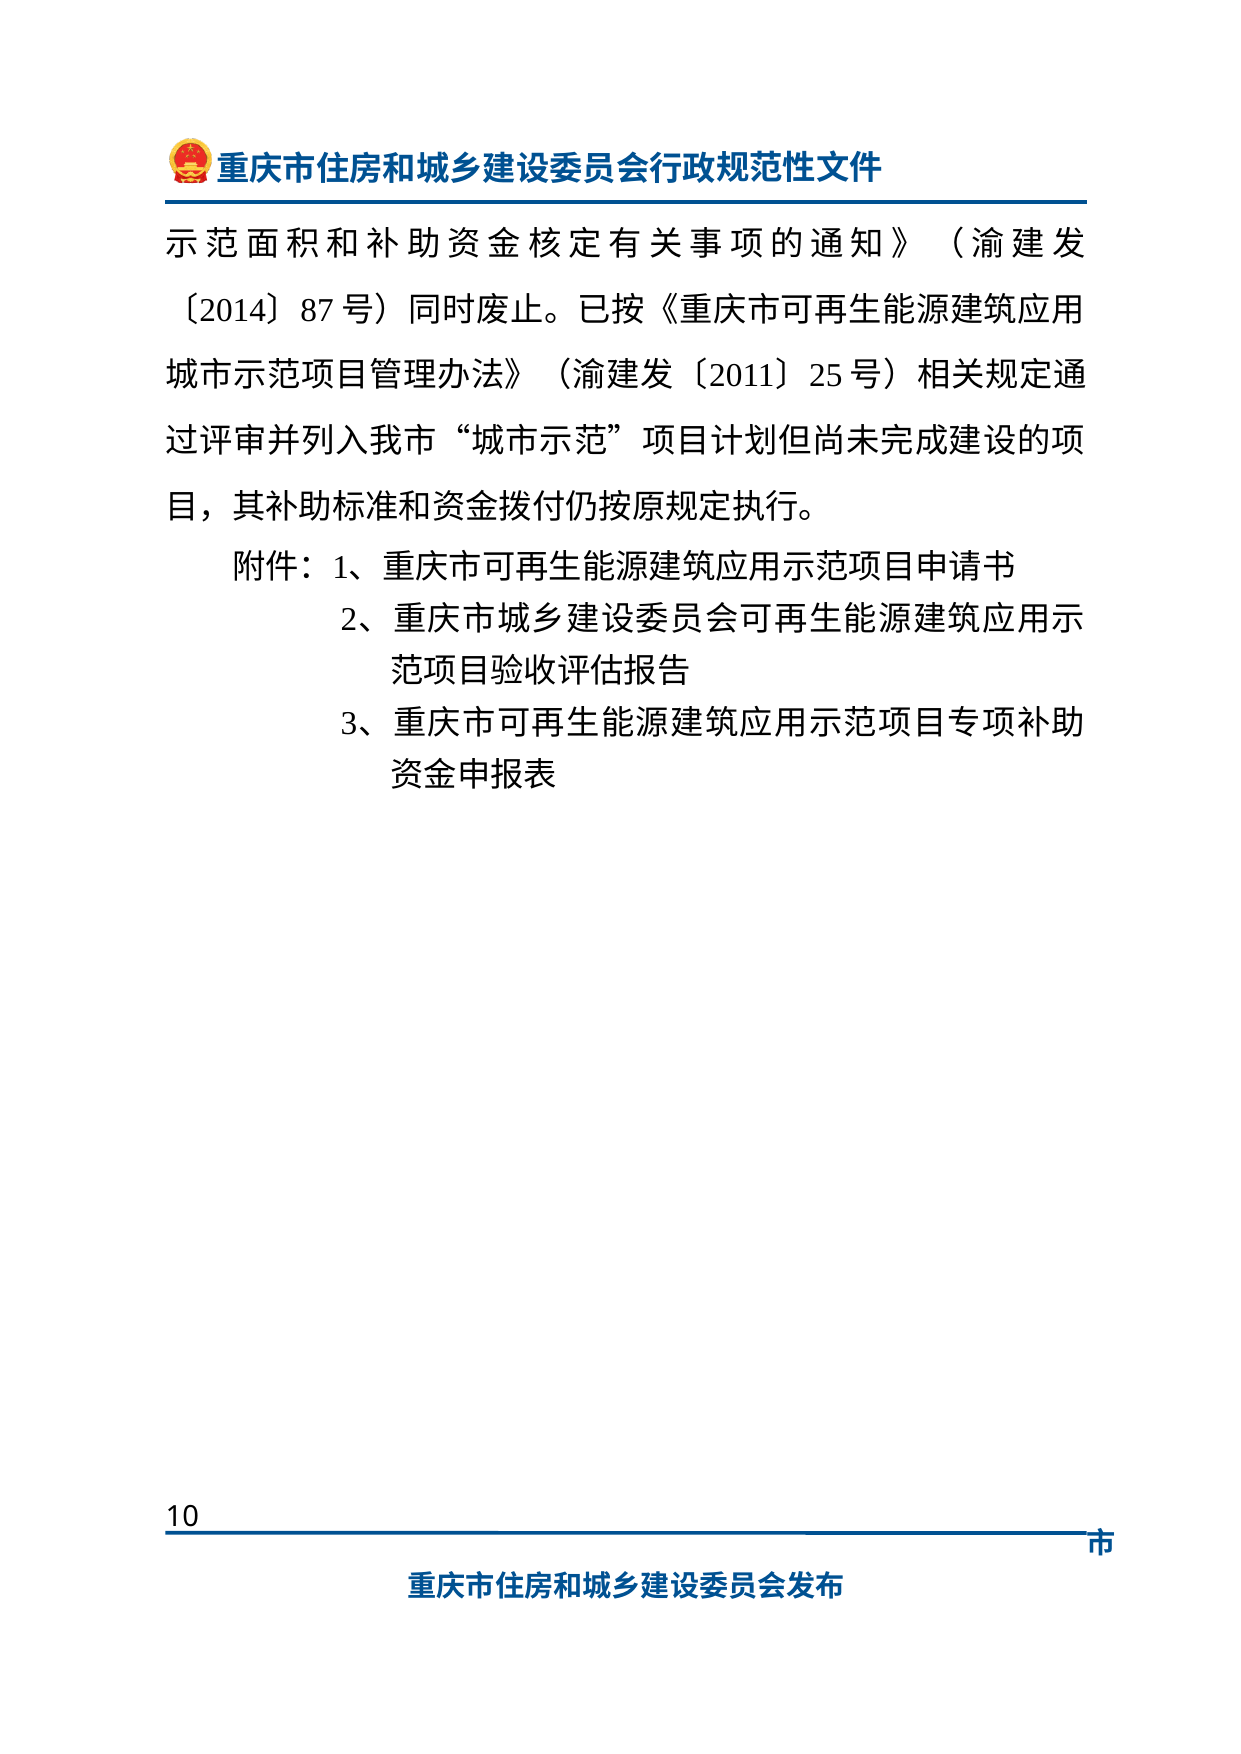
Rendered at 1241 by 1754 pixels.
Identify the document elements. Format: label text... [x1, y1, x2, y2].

text 2、重庆市城乡建设委员会可再生能源建筑应用示范项目验收评估报告 [340, 589, 1087, 693]
picture [165, 136, 216, 187]
text 附件：1、重庆市可再生能源建筑应用示范项目申请书 [165, 537, 1087, 589]
text 3、重庆市可再生能源建筑应用示范项目专项补助资金申报表 [340, 693, 1087, 797]
